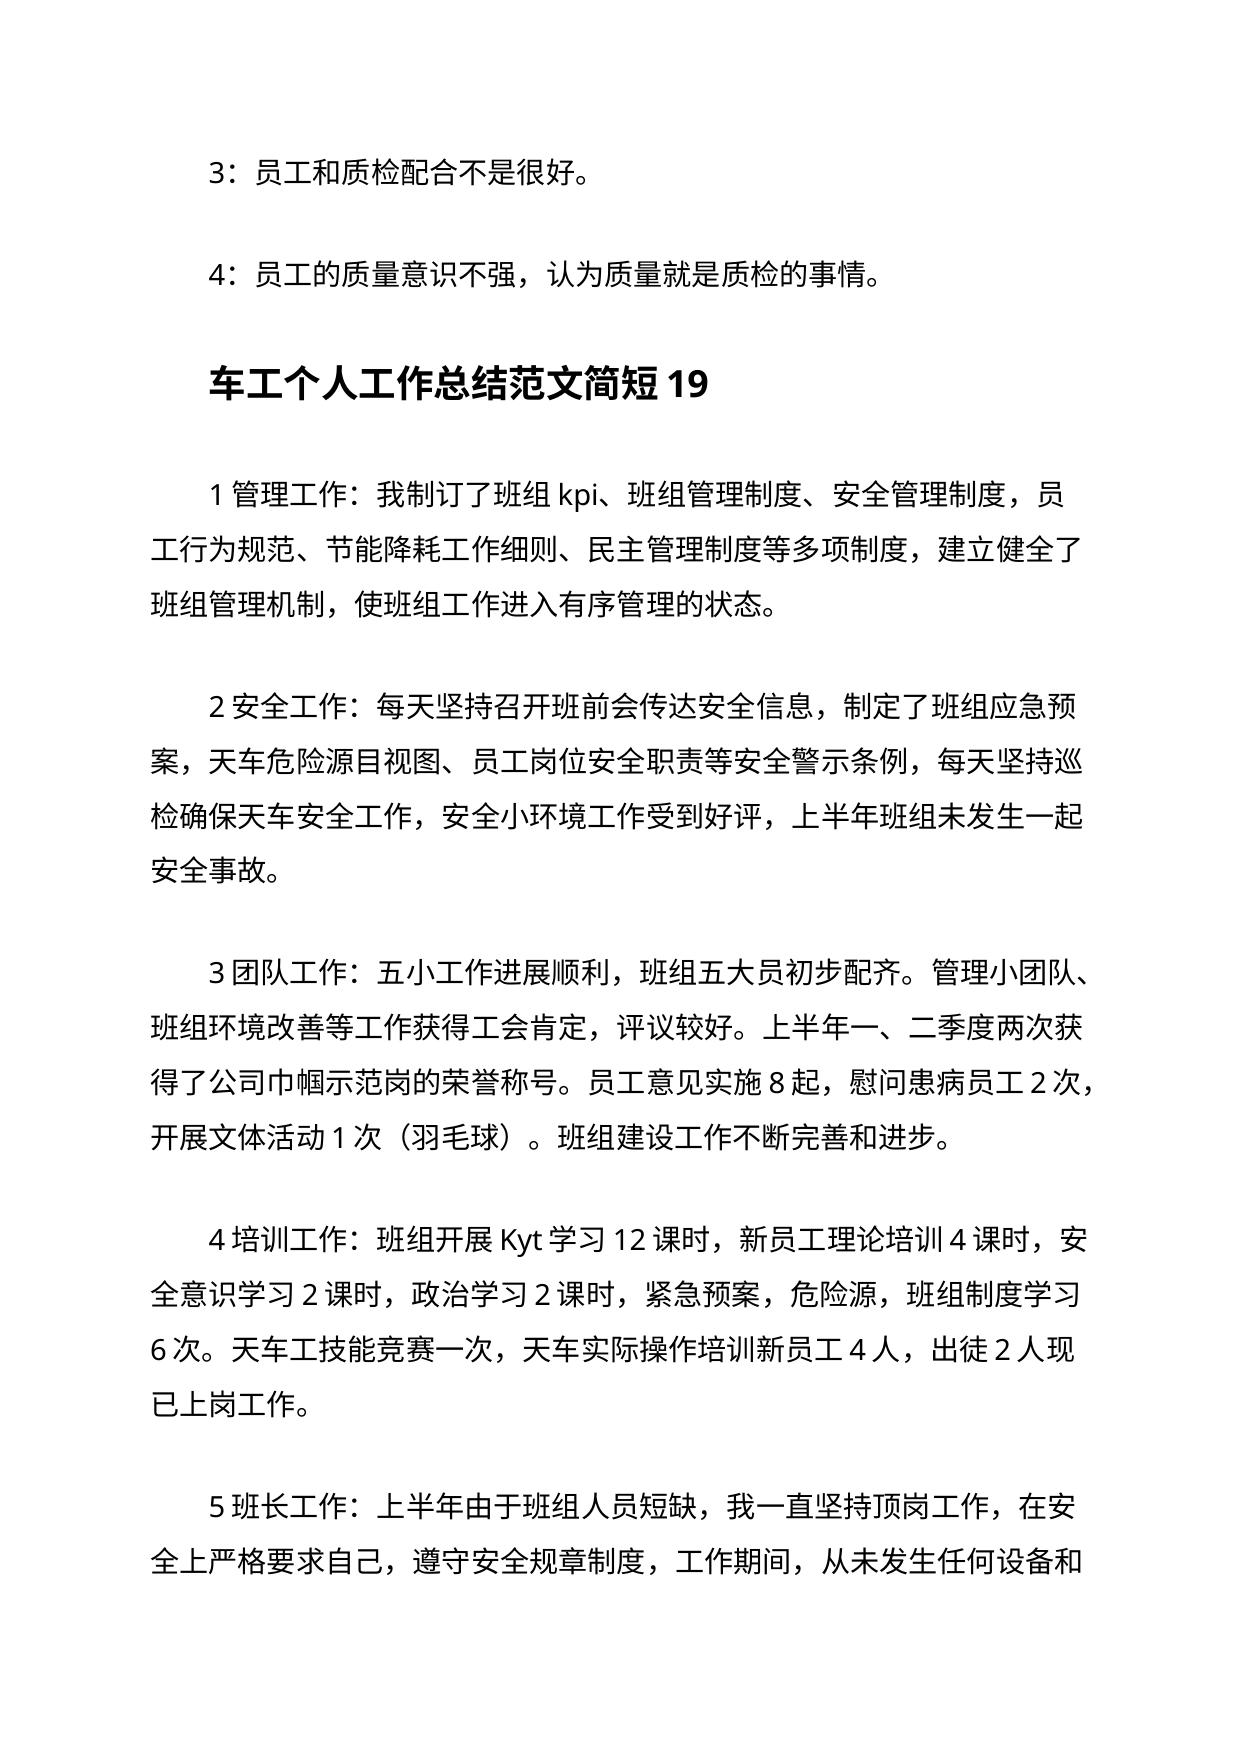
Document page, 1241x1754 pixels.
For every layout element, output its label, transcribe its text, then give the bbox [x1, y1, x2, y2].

text 2安全工作：每天坚持召开班前会传达安全信息，制定了班组应急预案，天车危险源目视图、员工岗位安全职责等安全警示条例，每天坚持巡检确保天车安全工作，安全小环境工作受到好评，上半年班组未发生一起安全事故。 [150, 683, 1090, 890]
text 4培训工作：班组开展Kyt学习12课时，新员工理论培训4课时，安全意识学习2课时，政治学习2课时，紧急预案，危险源，班组制度学习6次。天车工技能竞赛一次，天车实际操作培训新员工4人，出徒2人现已上岗工作。 [150, 1217, 1090, 1424]
text 1管理工作：我制订了班组kpi、班组管理制度、安全管理制度，员工行为规范、节能降耗工作细则、民主管理制度等多项制度，建立健全了班组管理机制，使班组工作进入有序管理的状态。 [150, 472, 1090, 624]
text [150, 1483, 1090, 1581]
text 3团队工作：五小工作进展顺利，班组五大员初步配齐。管理小团队、班组环境改善等工作获得工会肯定，评议较好。上半年一、二季度两次获得了公司巾帼示范岗的荣誉称号。员工意见实施8起，慰问患病员工2次，开展文体活动1次（羽毛球）。班组建设工作不断完善和进步。 [150, 950, 1090, 1157]
text 3：员工和质检配合不是很好。 [150, 150, 1090, 192]
text 4：员工的质量意识不强，认为质量就是质检的事情。 [150, 252, 1090, 294]
text 车工个人工作总结范文简短19 [150, 354, 1090, 408]
